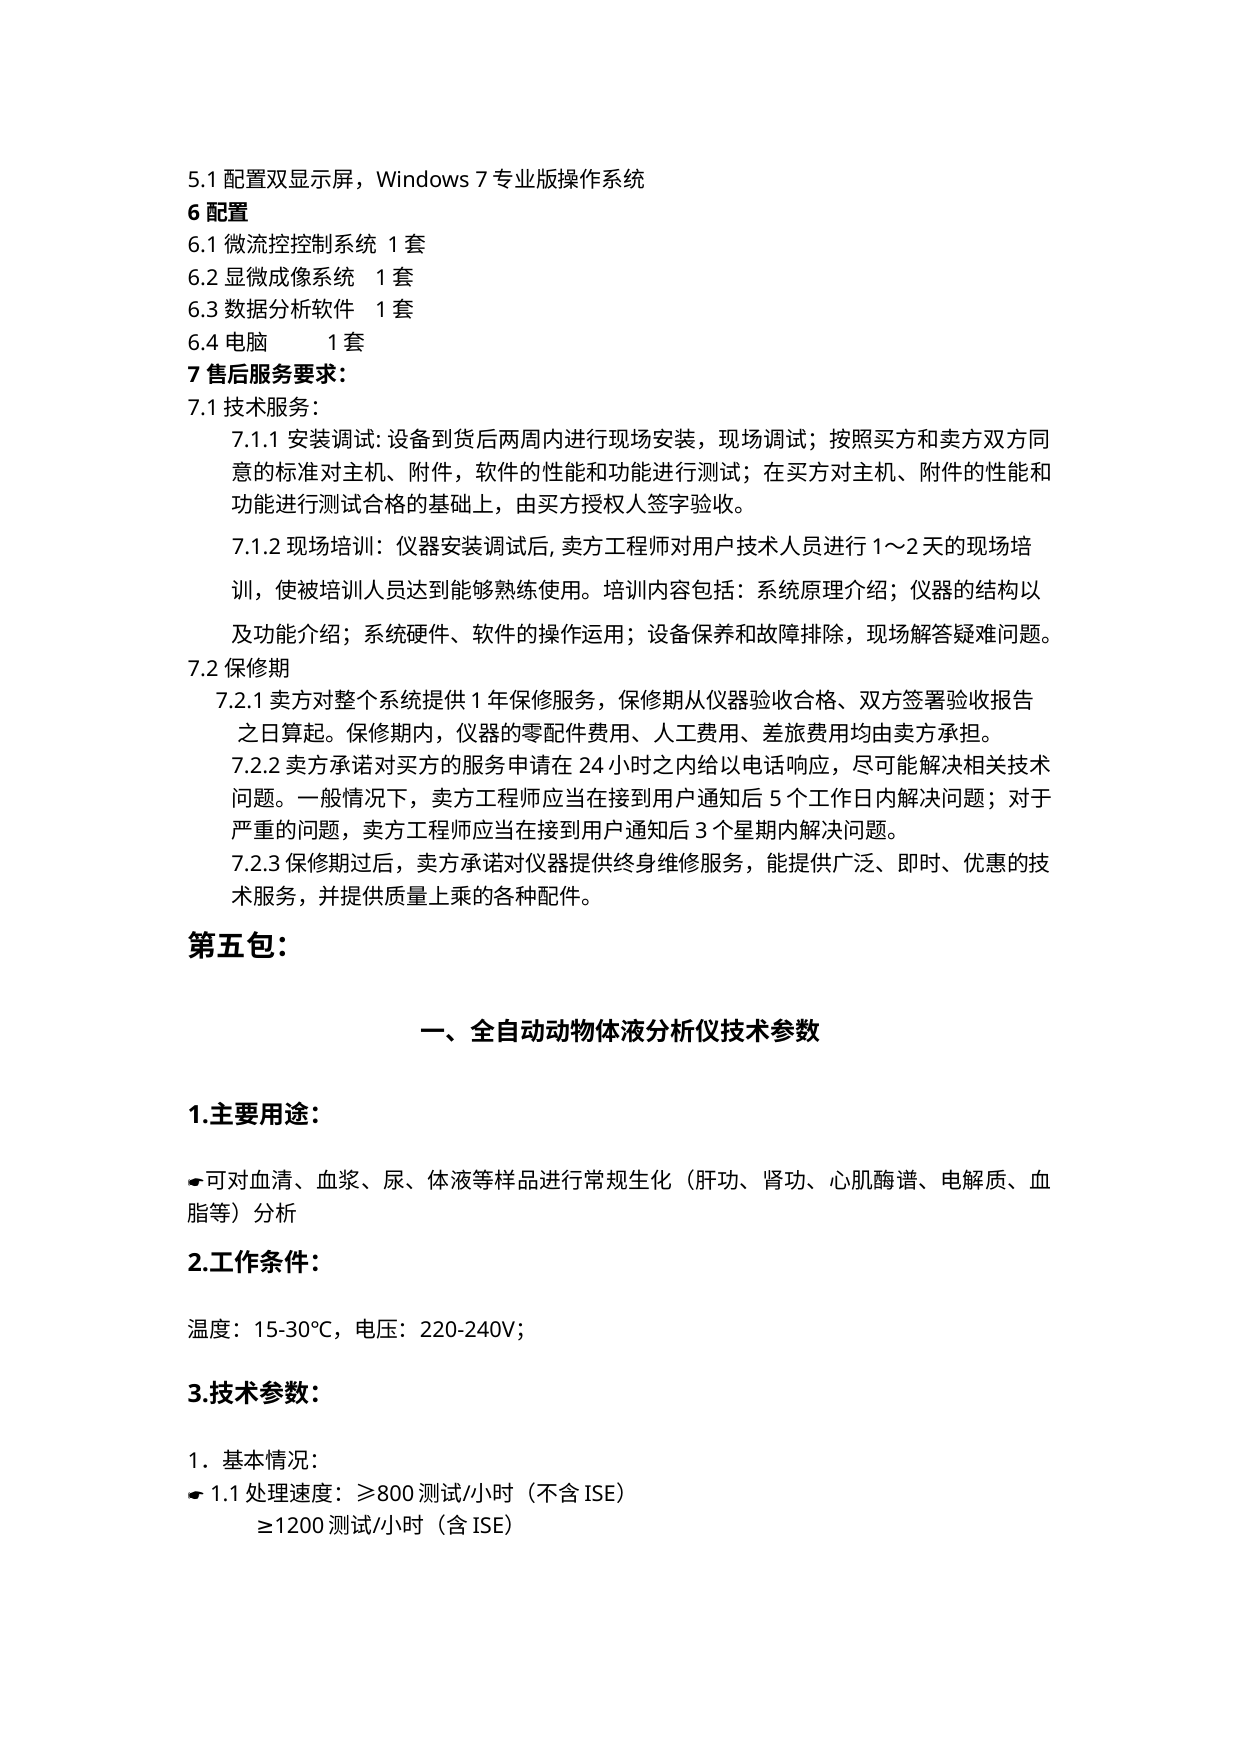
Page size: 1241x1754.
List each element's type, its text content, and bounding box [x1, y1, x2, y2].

text 可对血清、血浆、尿、体液等样品进行常规生化（肝功、肾功、心肌酶谱、电解质、血脂等）分析 [187, 1163, 1053, 1228]
text ≥1200测试/小时（含ISE） [187, 1508, 1053, 1540]
text 6.3 数据分析软件 1套 [187, 292, 1053, 324]
text 安装调试: 设备到货后两周内进行现场安装，现场调试；按照买方和卖方双方同意的标准对主机、附件，软件的性能和功能进行测试；在买方对主机、附件的性能和功能进行测试合格的基础上，由买方授权人签字验收。 [231, 422, 1053, 519]
text 一、全自动动物体液分析仪技术参数 [187, 997, 1053, 1062]
text 1.1处理速度：≥800测试/小时（不含ISE） [187, 1475, 1053, 1508]
text 7.2 保修期 [187, 651, 1053, 683]
text 6.4 电脑 1套 [187, 324, 1053, 357]
text 7.1技术服务： [187, 389, 1053, 422]
text 6.2 显微成像系统 1套 [187, 259, 1053, 292]
text 1.主要用途： [187, 1080, 1053, 1145]
text 卖方承诺对买方的服务申请在24小时之内给以电话响应，尽可能解决相关技术问题。一般情况下，卖方工程师应当在接到用户通知后5个工作日内解决问题；对于严重的问题，卖方工程师应当在接到用户通知后3个星期内解决问题。 [231, 748, 1053, 846]
text 1．基本情况： [187, 1443, 1053, 1475]
text 现场培训：仪器安装调试后, 卖方工程师对用户技术人员进行1～2天的现场培训，使被培训人员达到能够熟练使用。培训内容包括：系统原理介绍；仪器的结构以及功能介绍；系统硬件、软件的操作运用；设备保养和故障排除，现场解答疑难问题。 [232, 519, 1053, 651]
text 2.工作条件： [187, 1228, 1053, 1293]
text 第五包： [187, 911, 1053, 976]
text 6 配置 [187, 194, 1053, 227]
text 温度：15-30℃，电压：220-240V； [187, 1311, 1053, 1344]
text 卖方对整个系统提供1年保修服务，保修期从仪器验收合格、双方签署验收报告之日算起。保修期内，仪器的零配件费用、人工费用、差旅费用均由卖方承担。 [215, 683, 1053, 748]
text 7 售后服务要求： [187, 357, 1053, 389]
text 5.1配置双显示屏，Windows 7专业版操作系统 [187, 162, 1053, 194]
text 保修期过后，卖方承诺对仪器提供终身维修服务，能提供广泛、即时、优惠的技术服务，并提供质量上乘的各种配件。 [231, 846, 1053, 911]
text 3.技术参数： [187, 1359, 1053, 1424]
text 6.1 微流控控制系统 1套 [187, 227, 1053, 259]
